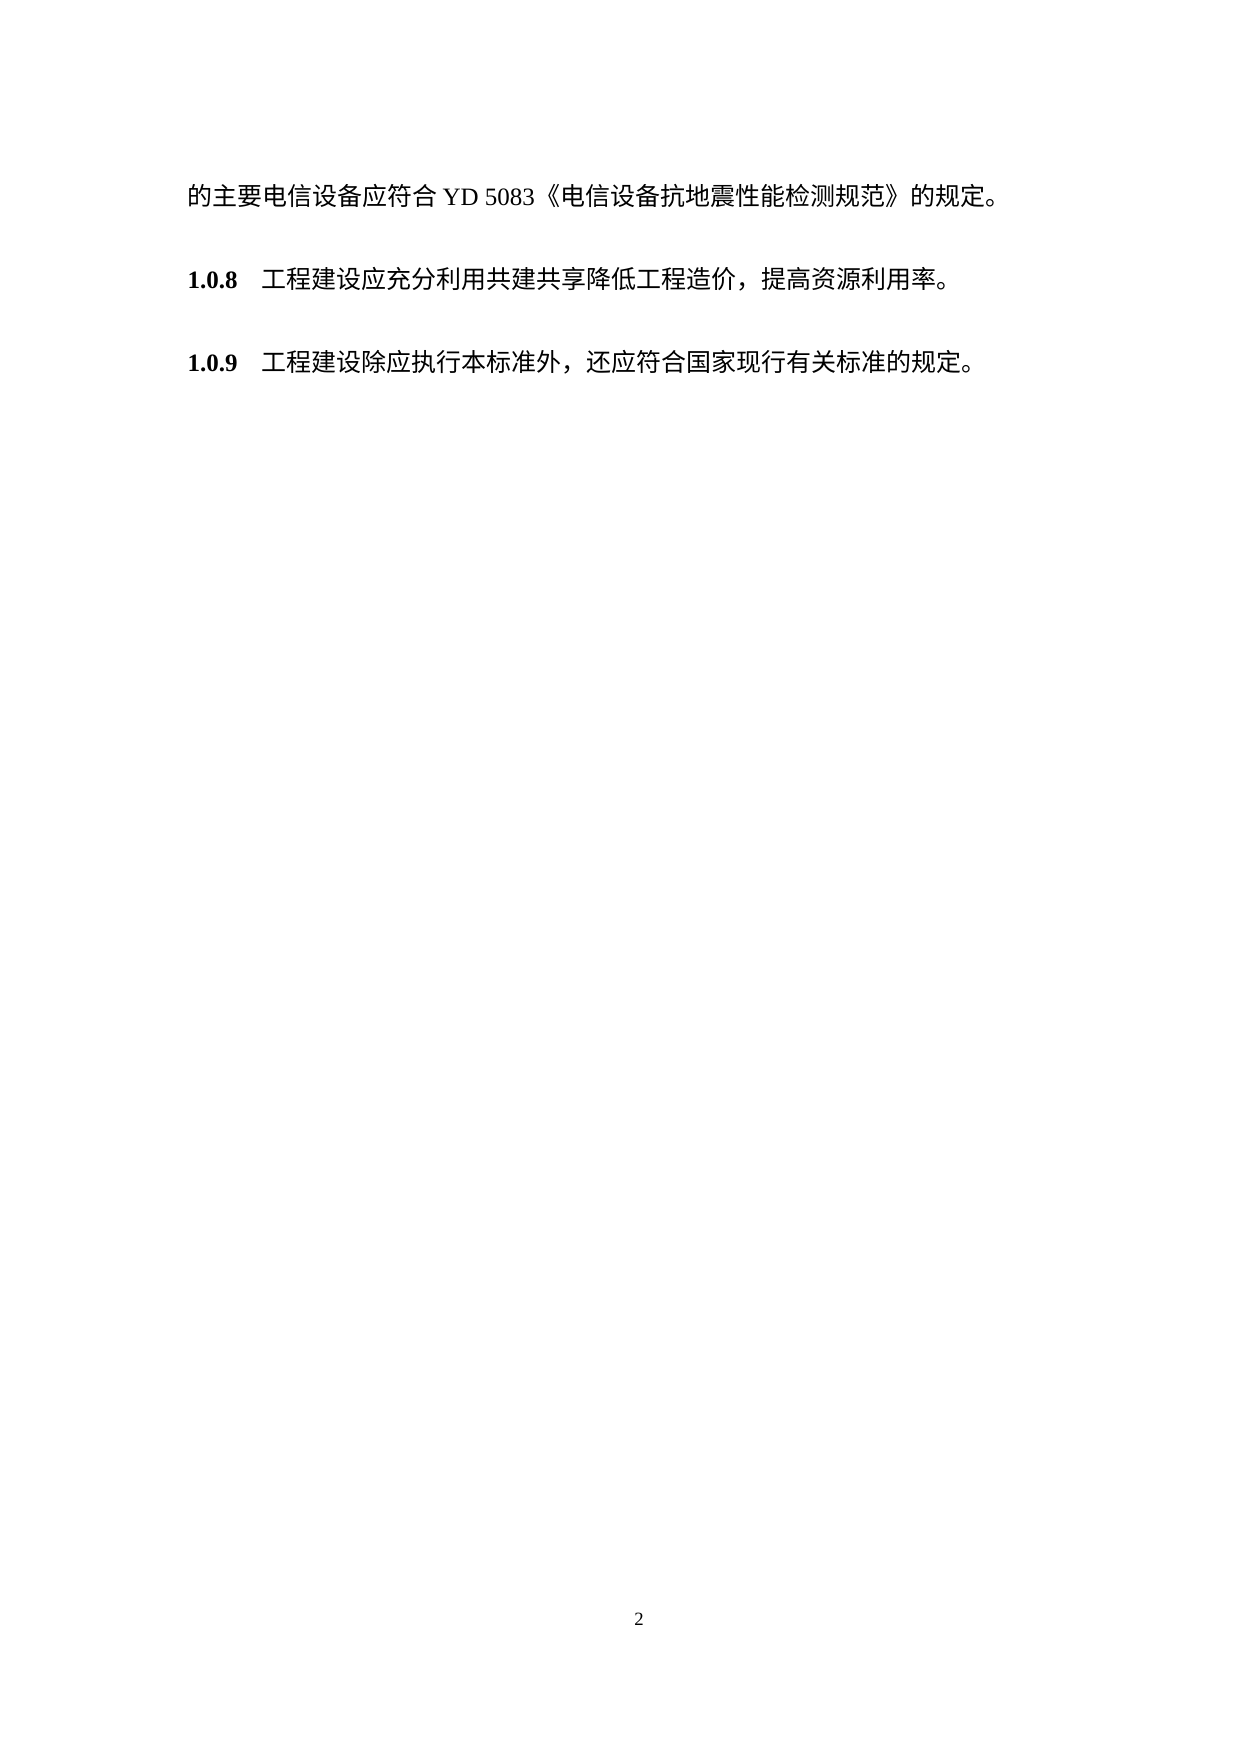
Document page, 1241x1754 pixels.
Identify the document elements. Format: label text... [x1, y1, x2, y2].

list 工程建设除应执行本标准外，还应符合国家现行有关标准的规定。 [187, 328, 1053, 393]
list 工程建设应充分利用共建共享降低工程造价，提高资源利用率。 [187, 245, 1053, 310]
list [187, 162, 1053, 227]
